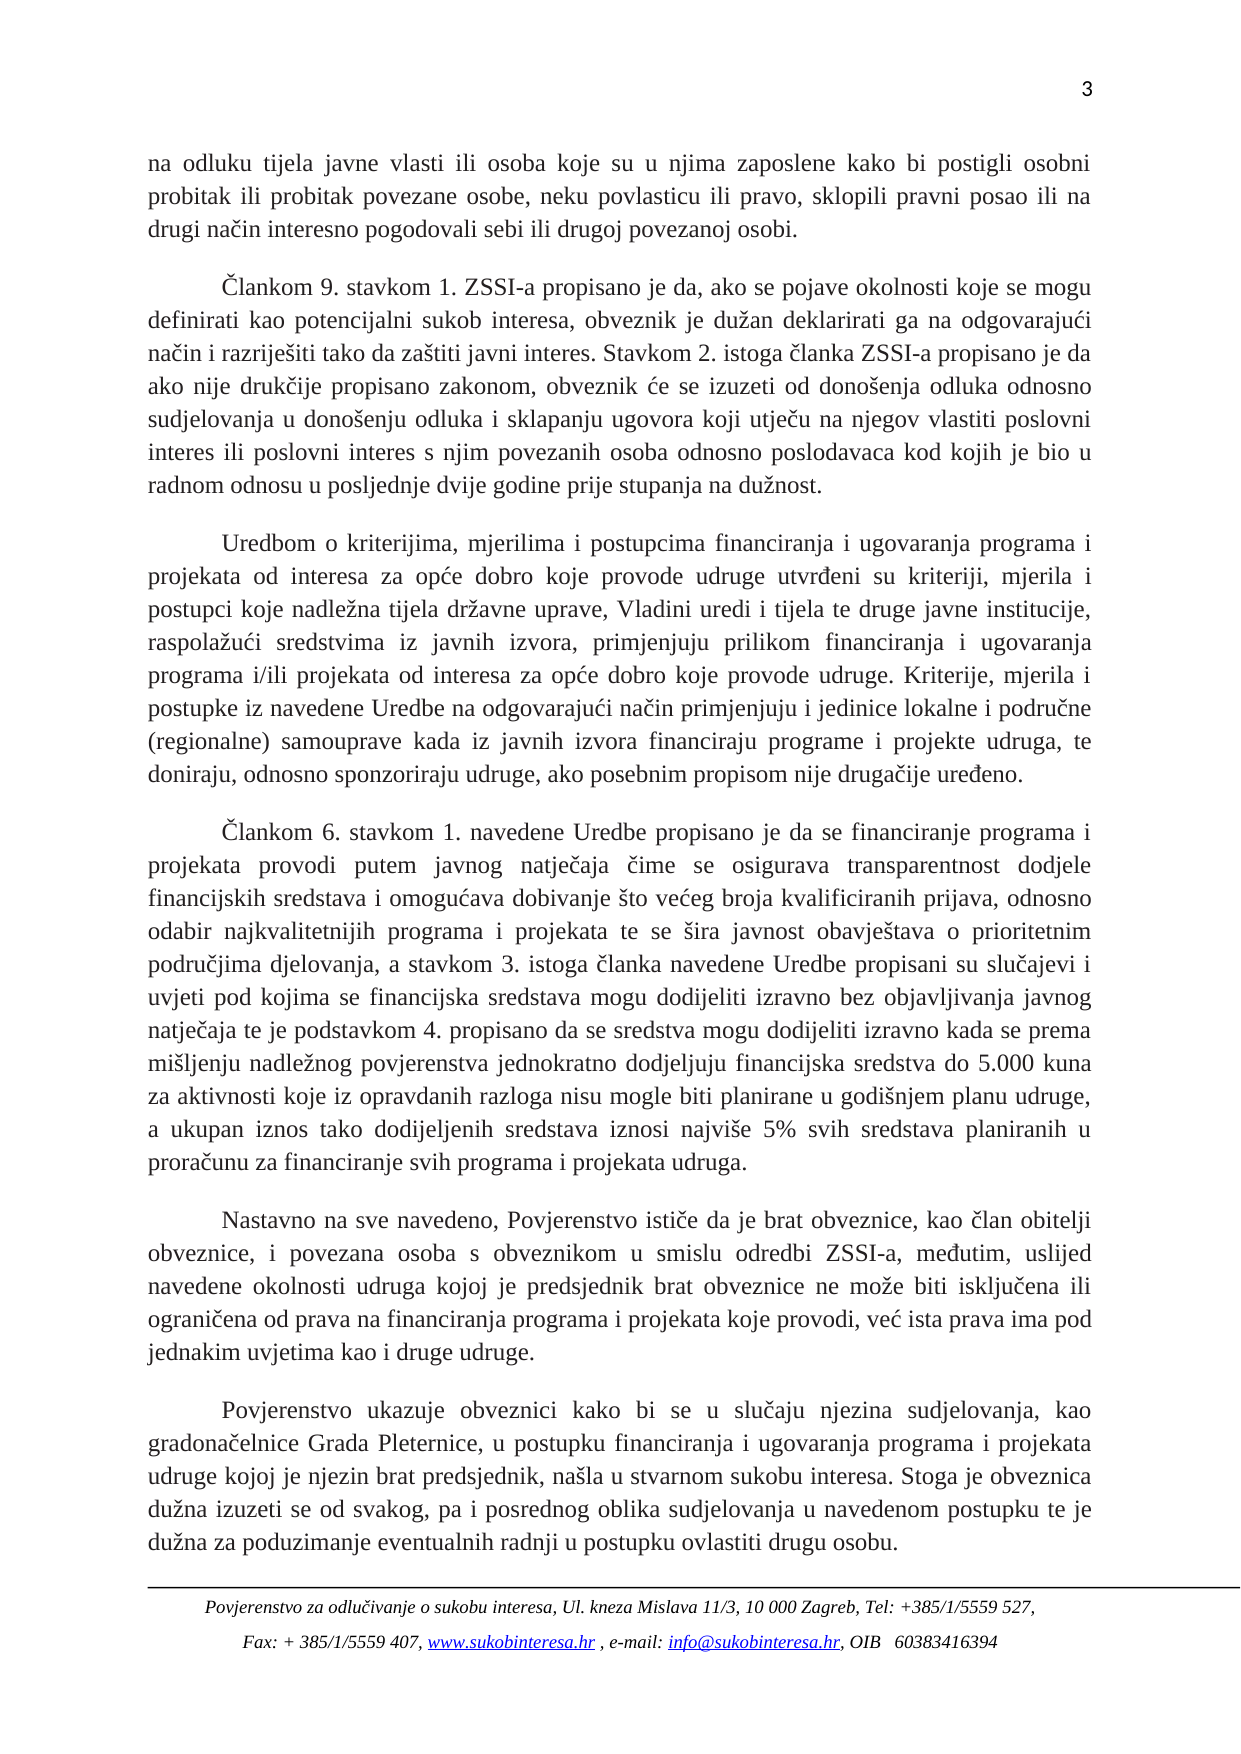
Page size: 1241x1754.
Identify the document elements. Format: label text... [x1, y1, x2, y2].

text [148, 209, 1092, 242]
text Nastavno na sve navedeno, Povjerenstvo ističe da je brat obveznice, kao član obitelji obveznice, i povezana osoba s obveznikom u smislu odredbi ZSSI-a, međutim, uslijed navedene okolnosti udruga kojoj je predsjednik brat obveznice ne može biti isključena ili ograničena od prava na financiranja programa i projekata koje provodi, već ista prava ima pod jednakim uvjetima kao i druge udruge. [148, 1205, 1092, 1238]
text Povjerenstvo ukazuje obveznici kako bi se u slučaju njezina sudjelovanja, kao gradonačelnice Grada Pleternice, u postupku financiranja i ugovaranja programa i projekata udruge kojoj je njezin brat predsjednik, našla u stvarnom sukobu interesa. Stoga je obveznica dužna izuzeti se od svakog, pa i posrednog oblika sudjelovanja u navedenom postupku te je dužna za poduzimanje eventualnih radnji u postupku ovlastiti drugu osobu. [148, 1523, 1092, 1556]
text Povjerenstvo ukazuje obveznici kako bi se u slučaju njezina sudjelovanja, kao gradonačelnice Grada Pleternice, u postupku financiranja i ugovaranja programa i projekata udruge kojoj je njezin brat predsjednik, našla u stvarnom sukobu interesa. Stoga je obveznica dužna izuzeti se od svakog, pa i posrednog oblika sudjelovanja u navedenom postupku te je dužna za poduzimanje eventualnih radnji u postupku ovlastiti drugu osobu. [148, 1395, 1092, 1429]
text Nastavno na sve navedeno, Povjerenstvo ističe da je brat obveznice, kao član obitelji obveznice, i povezana osoba s obveznikom u smislu odredbi ZSSI-a, međutim, uslijed navedene okolnosti udruga kojoj je predsjednik brat obveznice ne može biti isključena ili ograničena od prava na financiranja programa i projekata koje provodi, već ista prava ima pod jednakim uvjetima kao i druge udruge. [148, 1333, 1092, 1366]
